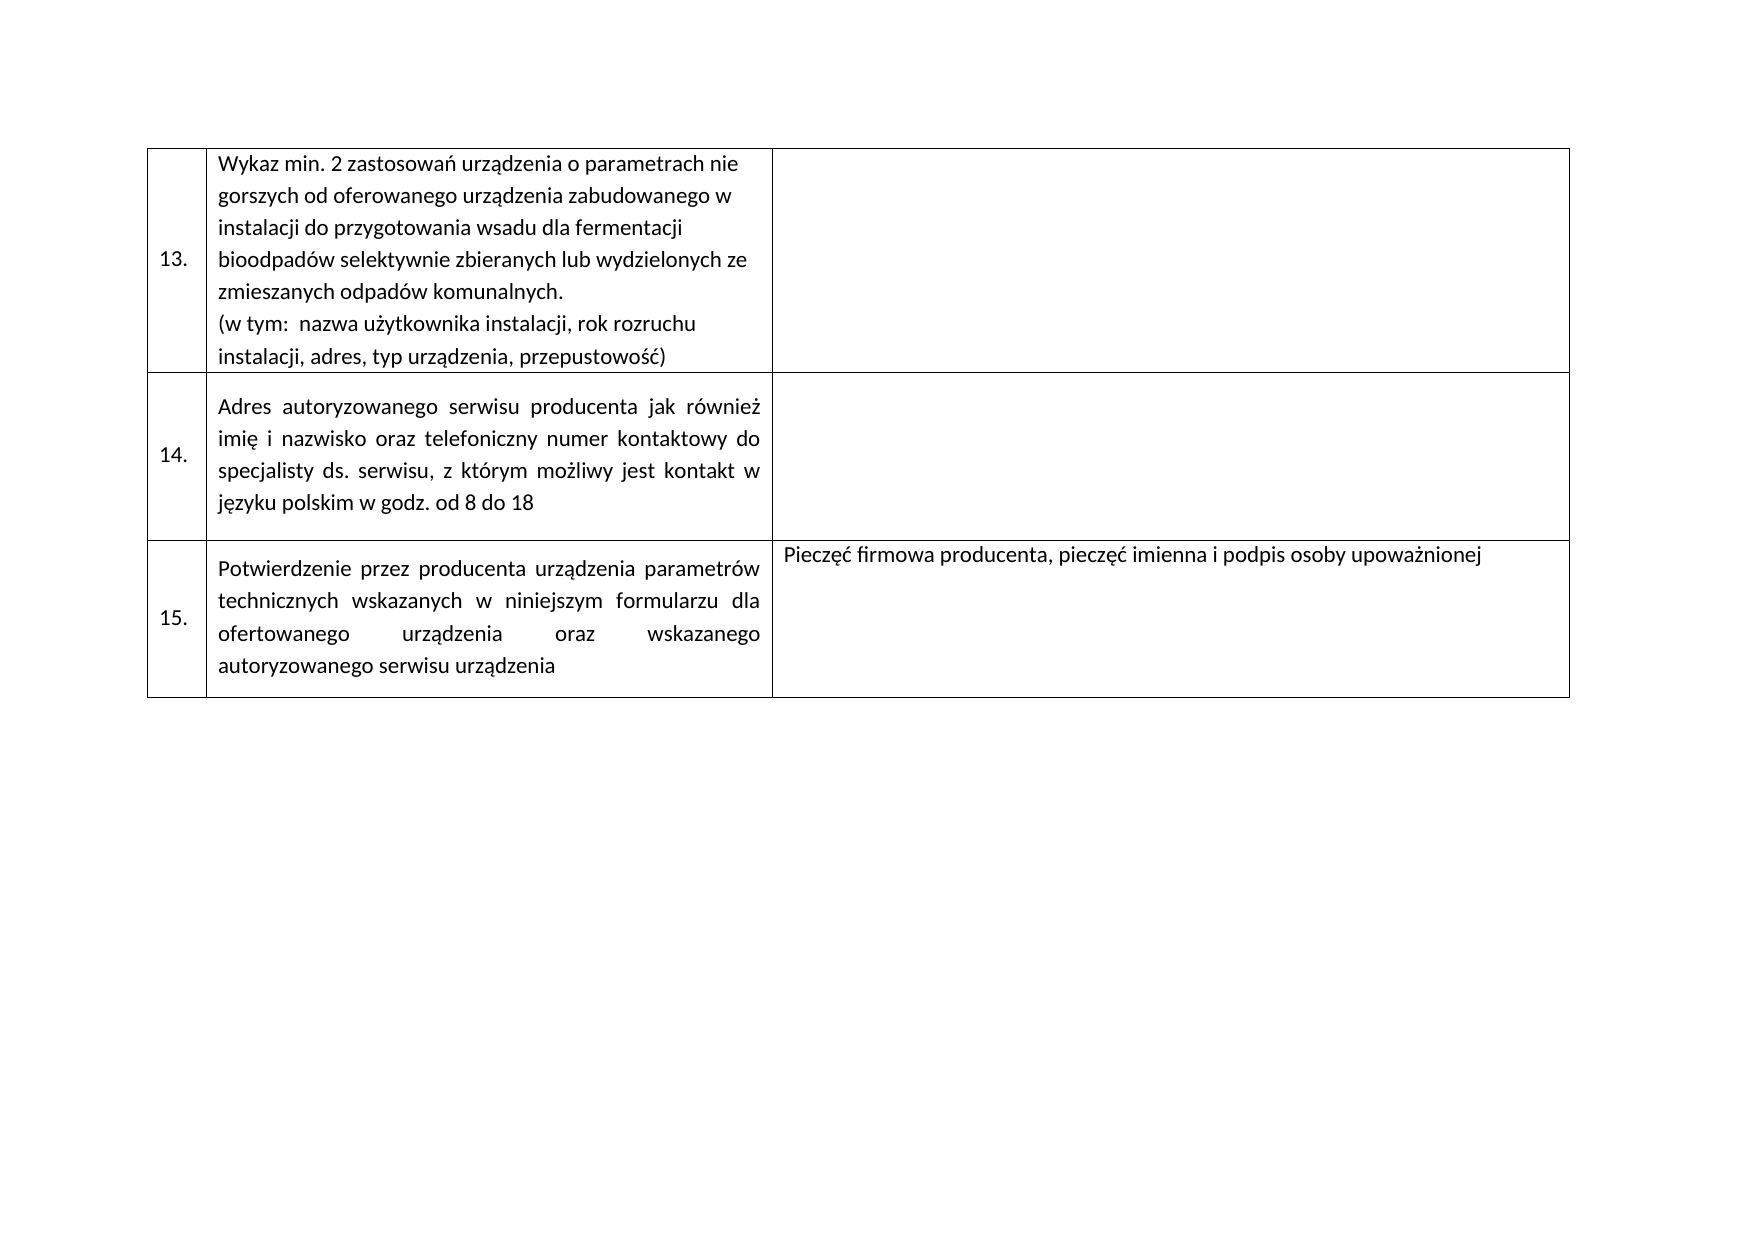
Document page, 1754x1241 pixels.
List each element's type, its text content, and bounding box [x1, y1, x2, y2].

table_cell Adres autoryzowanego serwisu producenta jak również imię i nazwisko oraz telefoniczny numer kontaktowy do specjalisty ds. serwisu, z którym możliwy jest kontakt w języku polskim w godz. od 8 do 18 [207, 373, 772, 539]
table_cell [773, 373, 1569, 539]
table_cell [148, 541, 206, 697]
table_cell Wykaz min. 2 zastosowań urządzenia o parametrach nie gorszych od oferowanego urządzenia zabudowanego w instalacji do przygotowania wsadu dla fermentacji bioodpadów selektywnie zbieranych lub wydzielonych ze zmieszanych odpadów komunalnych. (w tym: nazwa użytkownika instalacji, rok rozruchu instalacji, adres, typ urządzenia, przepustowość) [207, 149, 772, 372]
table_cell Pieczęć firmowa producenta, pieczęć imienna i podpis osoby upoważnionej [773, 541, 1569, 697]
table_cell Potwierdzenie przez producenta urządzenia parametrów technicznych wskazanych w niniejszym formularzu dla ofertowanego urządzenia oraz wskazanego autoryzowanego serwisu urządzenia [207, 541, 772, 697]
table_cell [148, 149, 206, 372]
table_cell [148, 373, 206, 539]
table_cell [773, 149, 1569, 372]
